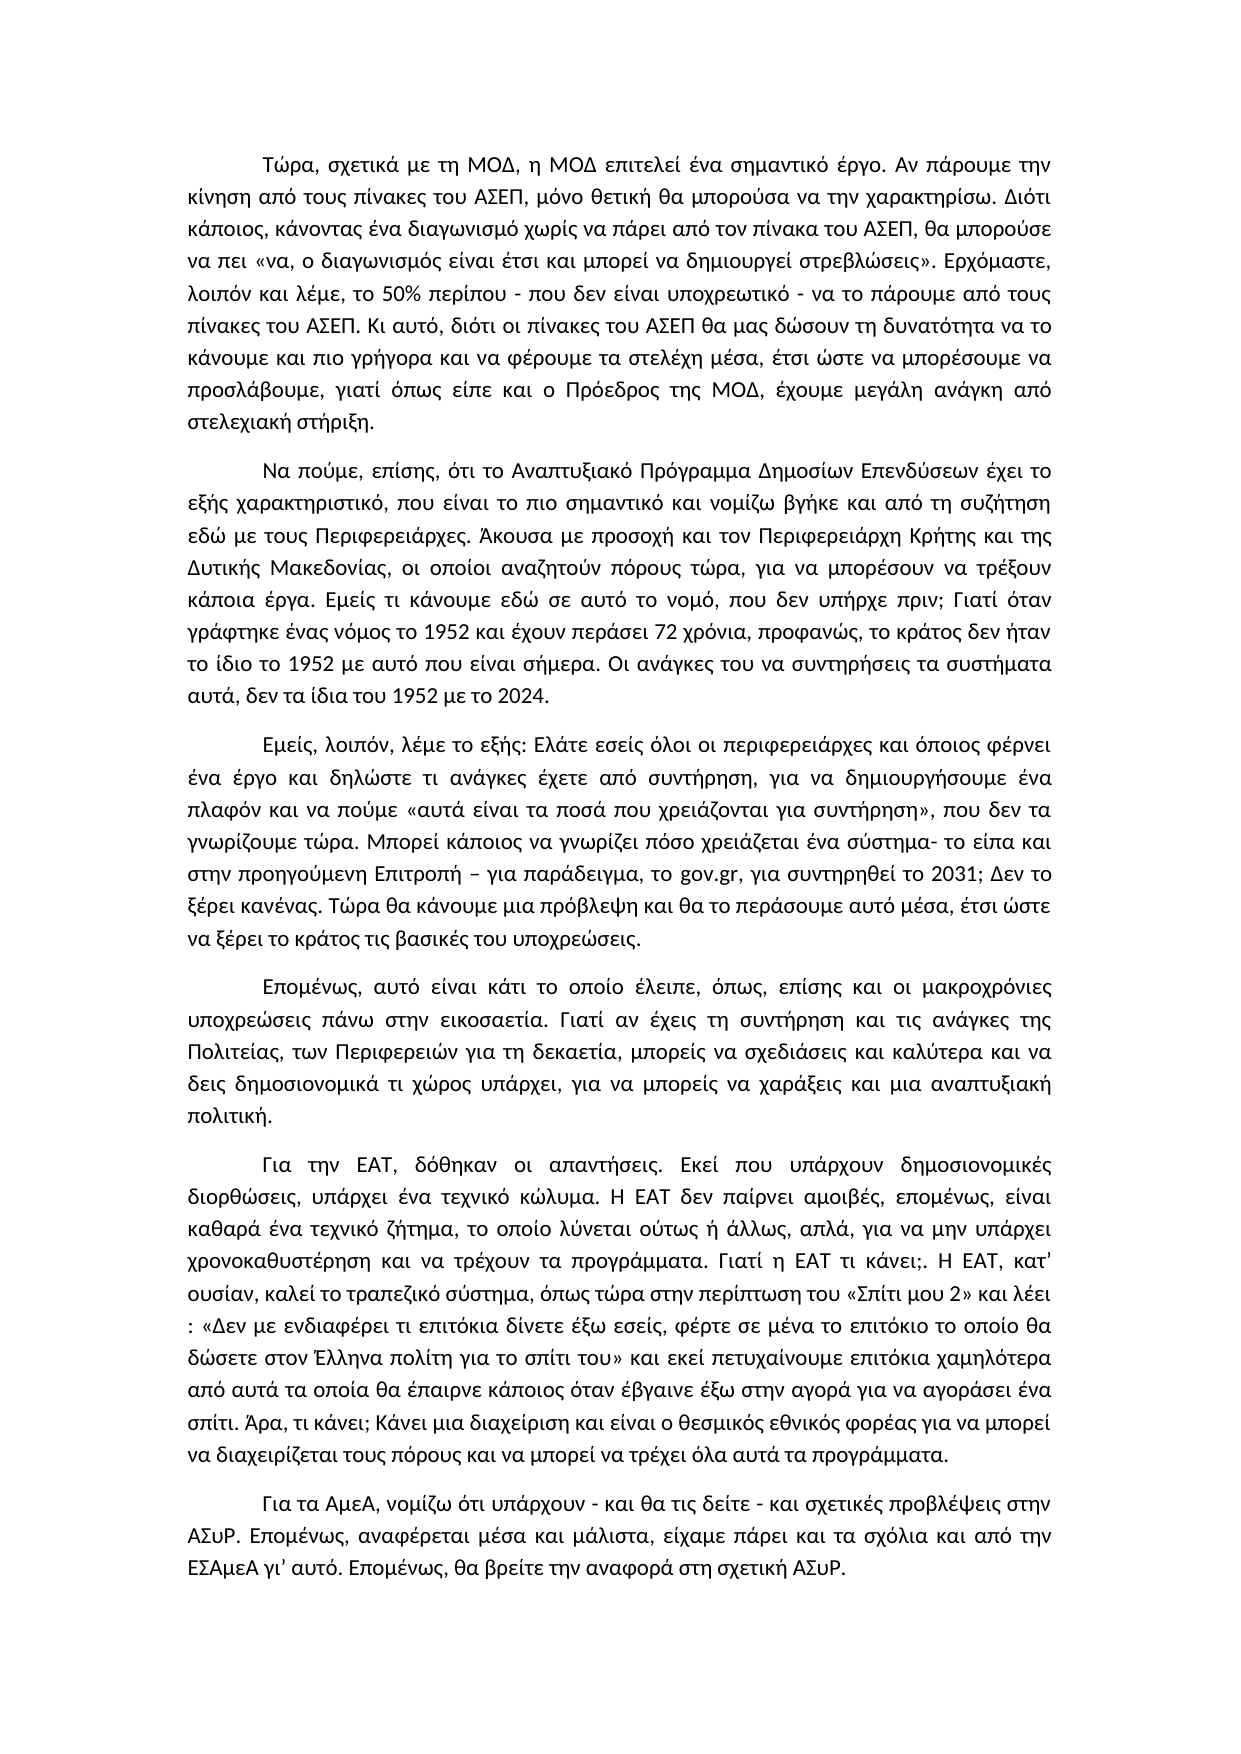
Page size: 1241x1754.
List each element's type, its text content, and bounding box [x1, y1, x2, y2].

text Για τα ΑμεΑ, νομίζω ότι υπάρχουν - και θα τις δείτε - και σχετικές προβλέψεις στην ΑΣυΡ. Επομένως, αναφέρεται μέσα και μάλιστα, είχαμε πάρει και τα σχόλια και από την ΕΣΑμεΑ γι’ αυτό. Επομένως, θα βρείτε την αναφορά στη σχετική ΑΣυΡ. [187, 1489, 1053, 1581]
text Εμείς, λοιπόν, λέμε το εξής: Ελάτε εσείς όλοι οι περιφερειάρχες και όποιος φέρνει ένα έργο και δηλώστε τι ανάγκες έχετε από συντήρηση, για να δημιουργήσουμε ένα πλαφόν και να πούμε «αυτά είναι τα ποσά που χρειάζονται για συντήρηση», που δεν τα γνωρίζουμε τώρα. Μπορεί κάποιος να γνωρίζει πόσο χρειάζεται ένα σύστημα- το είπα και στην προηγούμενη Επιτροπή – για παράδειγμα, το gov.gr, για συντηρηθεί το 2031; Δεν το ξέρει κανένας. Τώρα θα κάνουμε μια πρόβλεψη και θα το περάσουμε αυτό μέσα, έτσι ώστε να ξέρει το κράτος τις βασικές του υποχρεώσεις. [187, 731, 1053, 952]
text Για την ΕΑΤ, δόθηκαν οι απαντήσεις. Εκεί που υπάρχουν δημοσιονομικές διορθώσεις, υπάρχει ένα τεχνικό κώλυμα. Η ΕΑΤ δεν παίρνει αμοιβές, επομένως, είναι καθαρά ένα τεχνικό ζήτημα, το οποίο λύνεται ούτως ή άλλως, απλά, για να μην υπάρχει χρονοκαθυστέρηση και να τρέχουν τα προγράμματα. Γιατί η ΕΑΤ τι κάνει;. Η ΕΑΤ, κατ’ ουσίαν, καλεί το τραπεζικό σύστημα, όπως τώρα στην περίπτωση του «Σπίτι μου 2» και λέει : «Δεν με ενδιαφέρει τι επιτόκια δίνετε έξω εσείς, φέρτε σε μένα το επιτόκιο το οποίο θα δώσετε στον Έλληνα πολίτη για το σπίτι του» και εκεί πετυχαίνουμε επιτόκια χαμηλότερα από αυτά τα οποία θα έπαιρνε κάποιος όταν έβγαινε έξω στην αγορά για να αγοράσει ένα σπίτι. Άρα, τι κάνει; Κάνει μια διαχείριση και είναι ο θεσμικός εθνικός φορέας για να μπορεί να διαχειρίζεται τους πόρους και να μπορεί να τρέχει όλα αυτά τα προγράμματα. [187, 1150, 1053, 1468]
text Τώρα, σχετικά με τη ΜΟΔ, η ΜΟΔ επιτελεί ένα σημαντικό έργο. Αν πάρουμε την κίνηση από τους πίνακες του ΑΣΕΠ, μόνο θετική θα μπορούσα να την χαρακτηρίσω. Διότι κάποιος, κάνοντας ένα διαγωνισμό χωρίς να πάρει από τον πίνακα του ΑΣΕΠ, θα μπορούσε να πει «να, ο διαγωνισμός είναι έτσι και μπορεί να δημιουργεί στρεβλώσεις». Ερχόμαστε, λοιπόν και λέμε, το 50% περίπου - που δεν είναι υποχρεωτικό - να το πάρουμε από τους πίνακες του ΑΣΕΠ. Κι αυτό, διότι οι πίνακες του ΑΣΕΠ θα μας δώσουν τη δυνατότητα να το κάνουμε και πιο γρήγορα και να φέρουμε τα στελέχη μέσα, έτσι ώστε να μπορέσουμε να προσλάβουμε, γιατί όπως είπε και ο Πρόεδρος της ΜΟΔ, έχουμε μεγάλη ανάγκη από στελεχιακή στήριξη. [187, 150, 1053, 436]
text Να πούμε, επίσης, ότι το Αναπτυξιακό Πρόγραμμα Δημοσίων Επενδύσεων έχει το εξής χαρακτηριστικό, που είναι το πιο σημαντικό και νομίζω βγήκε και από τη συζήτηση εδώ με τους Περιφερειάρχες. Άκουσα με προσοχή και τον Περιφερειάρχη Κρήτης και της Δυτικής Μακεδονίας, οι οποίοι αναζητούν πόρους τώρα, για να μπορέσουν να τρέξουν κάποια έργα. Εμείς τι κάνουμε εδώ σε αυτό το νομό, που δεν υπήρχε πριν; Γιατί όταν γράφτηκε ένας νόμος το 1952 και έχουν περάσει 72 χρόνια, προφανώς, το κράτος δεν ήταν το ίδιο το 1952 με αυτό που είναι σήμερα. Οι ανάγκες του να συντηρήσεις τα συστήματα αυτά, δεν τα ίδια του 1952 με το 2024. [187, 456, 1053, 710]
text Επομένως, αυτό είναι κάτι το οποίο έλειπε, όπως, επίσης και οι μακροχρόνιες υποχρεώσεις πάνω στην εικοσαετία. Γιατί αν έχεις τη συντήρηση και τις ανάγκες της Πολιτείας, των Περιφερειών για τη δεκαετία, μπορείς να σχεδιάσεις και καλύτερα και να δεις δημοσιονομικά τι χώρος υπάρχει, για να μπορείς να χαράξεις και μια αναπτυξιακή πολιτική. [187, 972, 1053, 1129]
